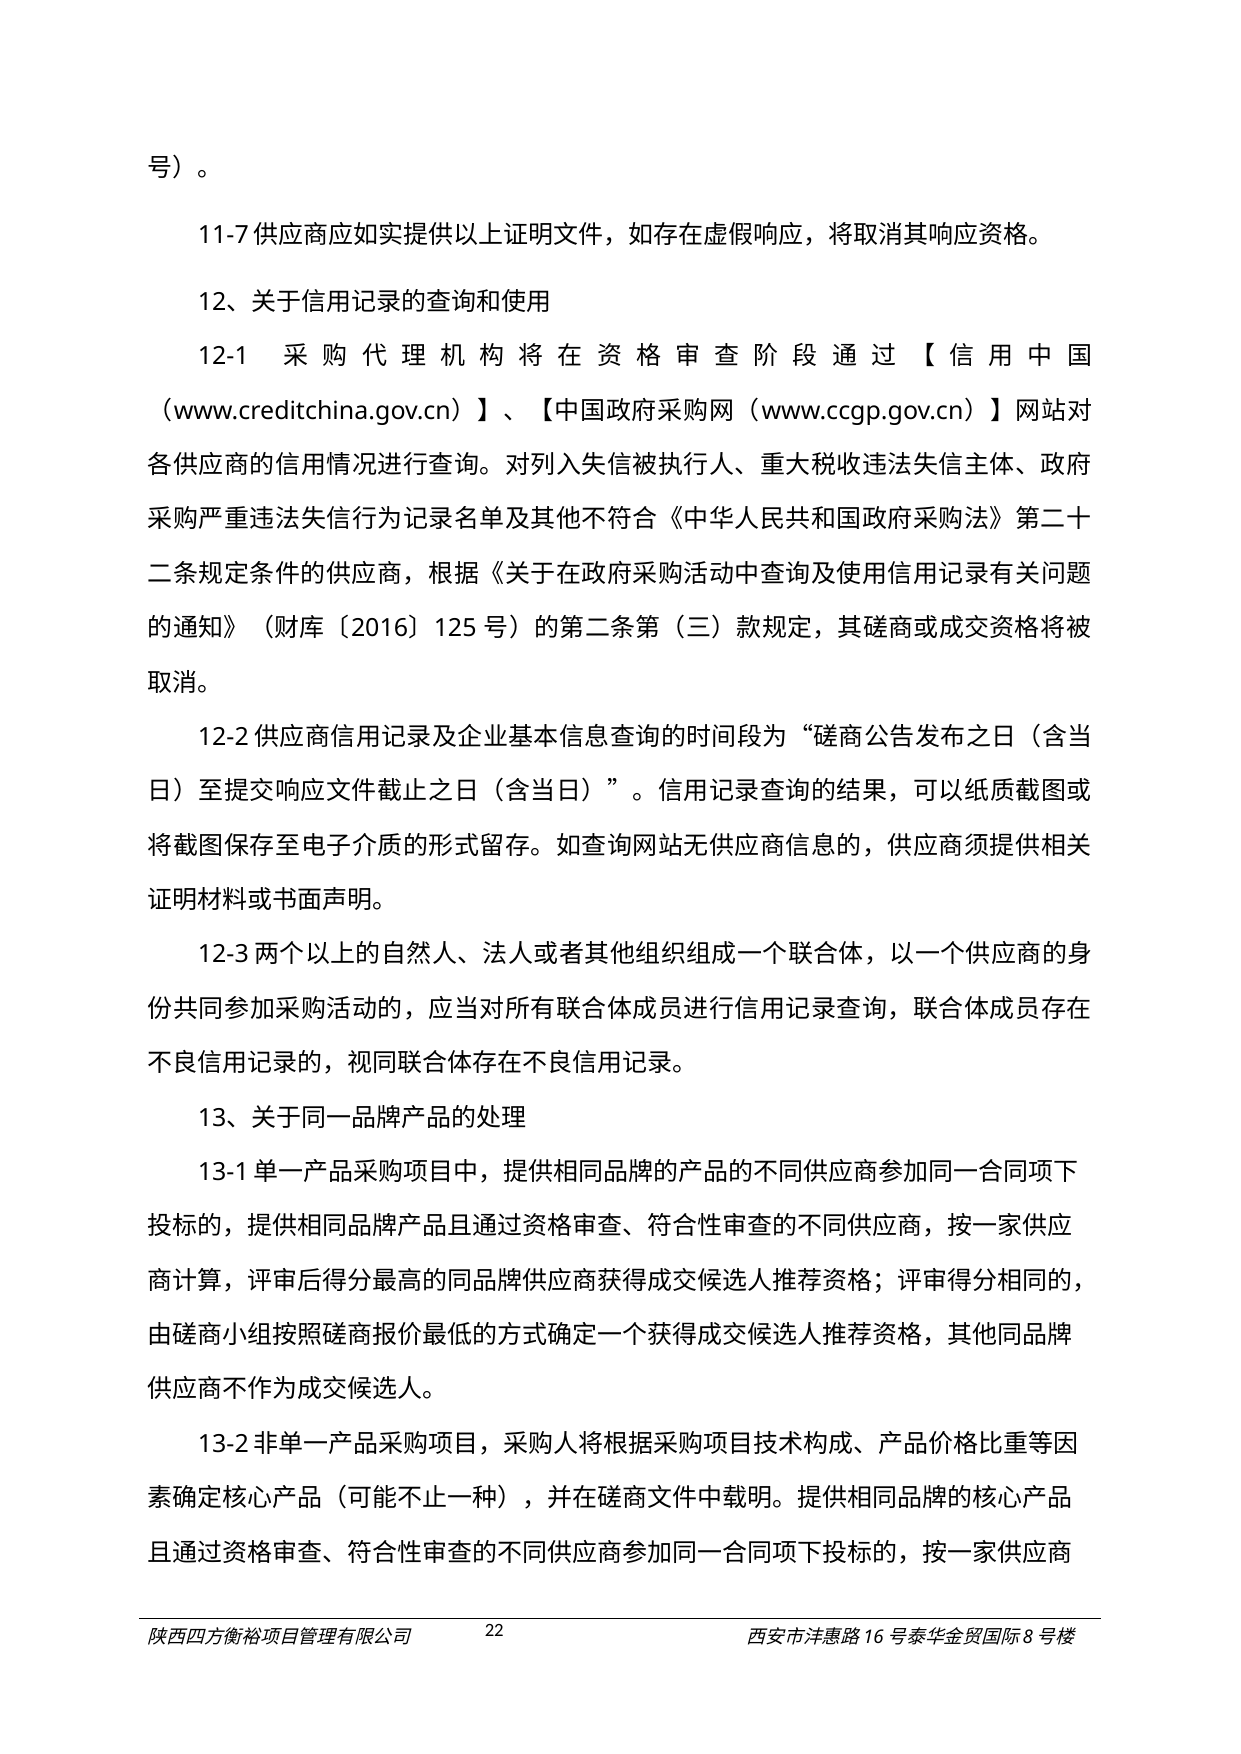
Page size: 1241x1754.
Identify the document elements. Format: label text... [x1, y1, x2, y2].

text 12-3两个以上的自然人、法人或者其他组织组成一个联合体，以一个供应商的身份共同参加采购活动的，应当对所有联合体成员进行信用记录查询，联合体成员存在不良信用记录的，视同联合体存在不良信用记录。 [148, 934, 1092, 1079]
text 13-1单一产品采购项目中，提供相同品牌的产品的不同供应商参加同一合同项下投标的，提供相同品牌产品且通过资格审查、符合性审查的不同供应商，按一家供应商计算，评审后得分最高的同品牌供应商获得成交候选人推荐资格；评审得分相同的，由磋商小组按照磋商报价最低的方式确定一个获得成交候选人推荐资格，其他同品牌供应商不作为成交候选人。 [148, 1151, 1092, 1405]
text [148, 148, 1092, 184]
text 12-1 采购代理机构将在资格审查阶段通过【信用中国（www.creditchina.gov.cn）】、【中国政府采购网（www.ccgp.gov.cn）】网站对各供应商的信用情况进行查询。对列入失信被执行人、重大税收违法失信主体、政府采购严重违法失信行为记录名单及其他不符合《中华人民共和国政府采购法》第二十二条规定条件的供应商，根据《关于在政府采购活动中查询及使用信用记录有关问题的通知》（财库〔2016〕125 号）的第二条第（三）款规定，其磋商或成交资格将被取消。 [148, 336, 1092, 698]
text 12-2供应商信用记录及企业基本信息查询的时间段为“磋商公告发布之日（含当日）至提交响应文件截止之日（含当日）”。信用记录查询的结果，可以纸质截图或将截图保存至电子介质的形式留存。如查询网站无供应商信息的，供应商须提供相关证明材料或书面声明。 [148, 716, 1092, 916]
text 13、关于同一品牌产品的处理 [148, 1097, 1092, 1133]
text 11-7供应商应如实提供以上证明文件，如存在虚假响应，将取消其响应资格。 [148, 214, 1092, 251]
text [148, 1423, 1092, 1568]
text 12、关于信用记录的查询和使用 [148, 281, 1092, 318]
